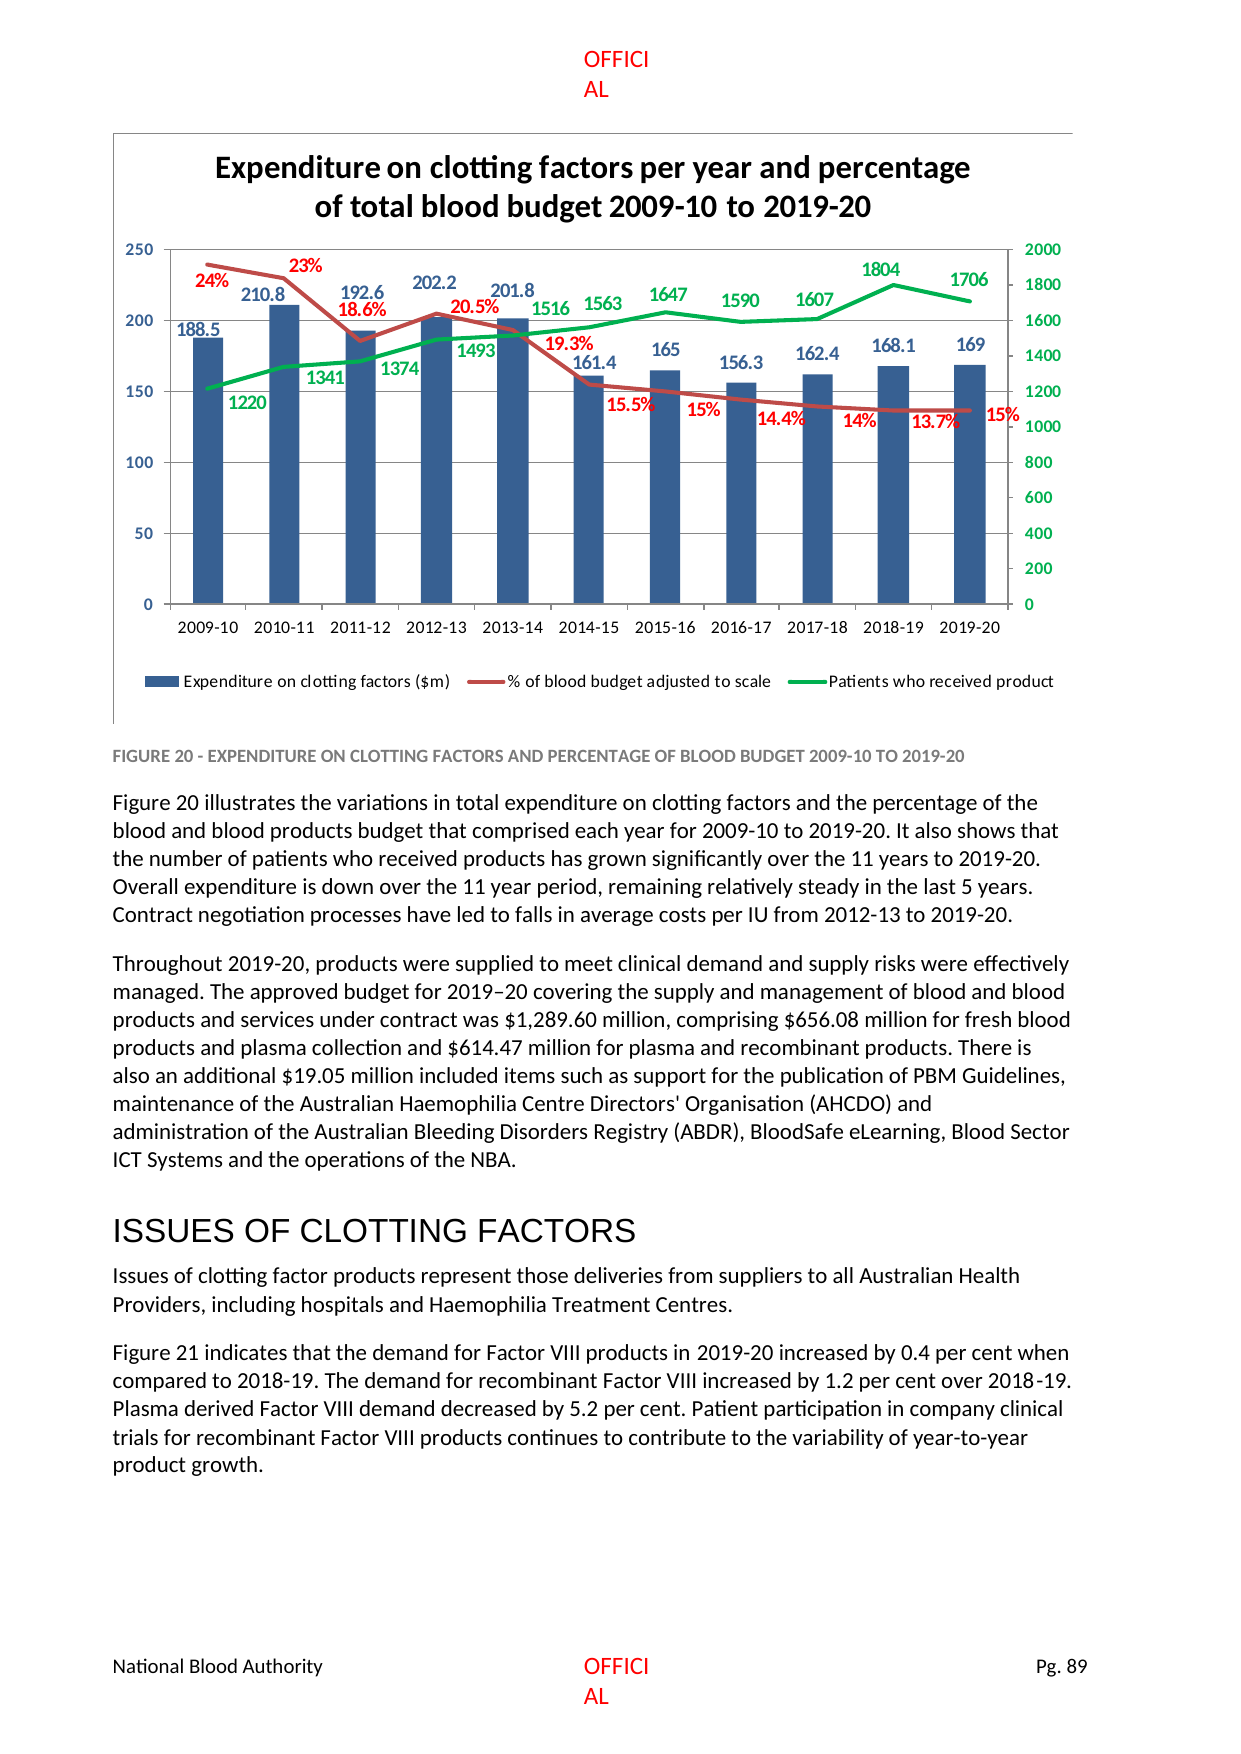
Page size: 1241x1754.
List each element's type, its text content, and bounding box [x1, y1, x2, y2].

text Figure 21 indicates that the demand for Factor VIII products in 2019-20 increased by 0.4 per cent when compared to 2018-19. The demand for recombinant Factor VIII increased by 1.2 per cent over 2018-19. Plasma derived Factor VIII demand decreased by 5.2 per cent. Patient participation in company clinical trials for recombinant Factor VIII products continues to contribute to the variability of year-to-year product growth. [112, 1338, 1073, 1479]
text Issues of clotting factor products represent those deliveries from suppliers to all Australian Health Providers, including hospitals and Haemophilia Treatment Centres. [112, 1262, 1073, 1318]
text Figure 20 illustrates the variations in total expenditure on clotting factors and the percentage of the blood and blood products budget that comprised each year for 2009-10 to 2019-20. It also shows that the number of patients who received products has grown significantly over the 11 years to 2019-20. Overall expenditure is down over the 11 year period, remaining relatively steady in the last 5 years. Contract negotiation processes have led to falls in average costs per IU from 2012-13 to 2019-20. [112, 788, 1073, 928]
text Throughout 2019-20, products were supplied to meet clinical demand and supply risks were effectively managed. The approved budget for 2019–20 covering the supply and management of blood and blood products and services under contract was $1,289.60 million, comprising $656.08 million for fresh blood products and plasma collection and $614.47 million for plasma and recombinant products. There is also an additional $19.05 million included items such as support for the publication of PBM Guidelines, maintenance of the Australian Haemophilia Centre Directors' Organisation (AHCDO) and administration of the Australian Bleeding Disorders Registry (ABDR), BloodSafe eLearning, Blood Sector ICT Systems and the operations of the NBA. [112, 949, 1073, 1173]
subtitle Issues of clotting factors [112, 1211, 1073, 1249]
text Figure 20 - Expenditure on clotting factors and percentage of blood budget 2009-10 to 2019-20 [112, 744, 1073, 767]
